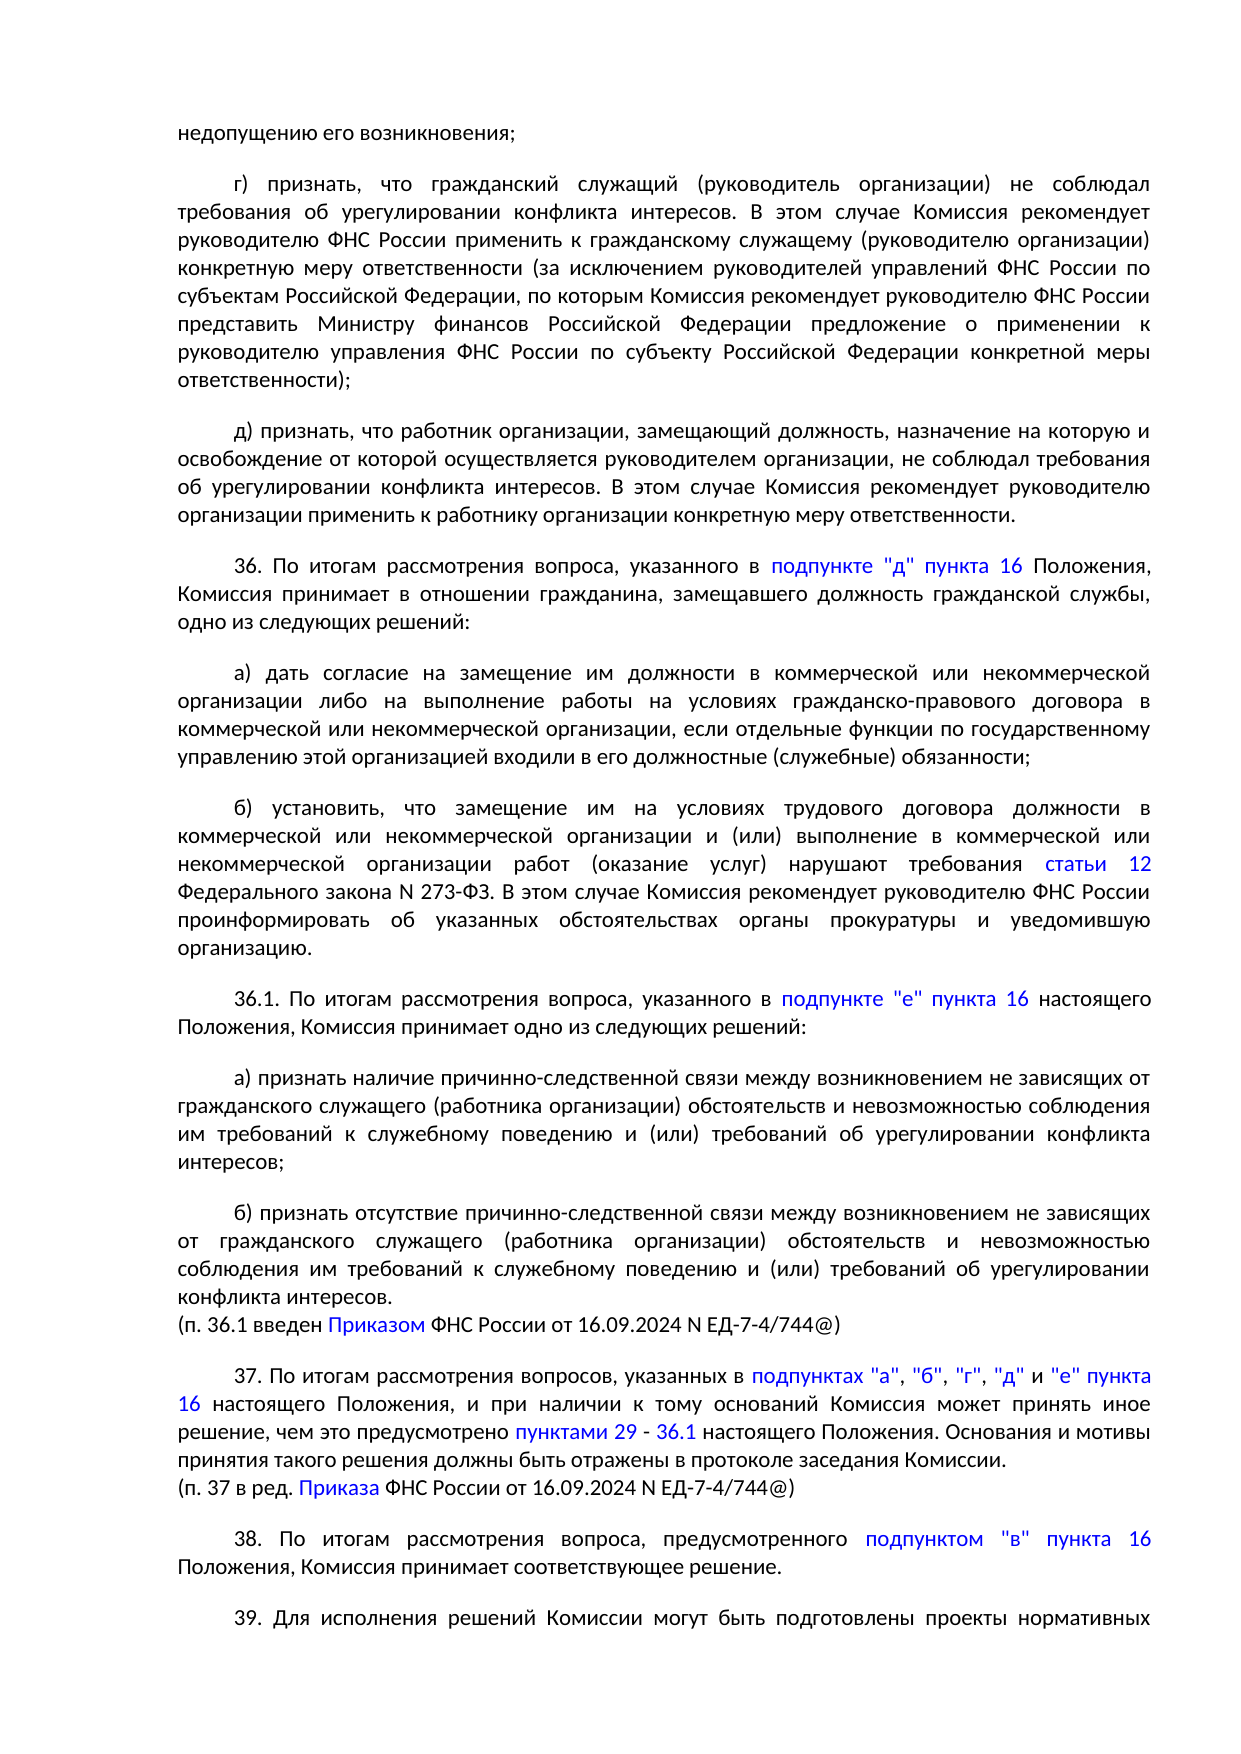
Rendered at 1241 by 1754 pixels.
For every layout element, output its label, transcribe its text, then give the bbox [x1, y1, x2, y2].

text г) признать, что гражданский служащий (руководитель организации) не соблюдал требования об урегулировании конфликта интересов. В этом случае Комиссия рекомендует руководителю ФНС России применить к гражданскому служащему (руководителю организации) конкретную меру ответственности (за исключением руководителей управлений ФНС России по субъектам Российской Федерации, по которым Комиссия рекомендует руководителю ФНС России представить Министру финансов Российской Федерации предложение о применении к руководителю управления ФНС России по субъекту Российской Федерации конкретной меры ответственности); [177, 169, 1152, 393]
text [177, 118, 1152, 146]
text (п. 36.1 введен Приказом ФНС России от 16.09.2024 N ЕД-7-4/744@) [177, 1310, 1152, 1338]
text б) признать отсутствие причинно-следственной связи между возникновением не зависящих от гражданского служащего (работника организации) обстоятельств и невозможностью соблюдения им требований к служебному поведению и (или) требований об урегулировании конфликта интересов. [177, 1198, 1152, 1310]
text д) признать, что работник организации, замещающий должность, назначение на которую и освобождение от которой осуществляется руководителем организации, не соблюдал требования об урегулировании конфликта интересов. В этом случае Комиссия рекомендует руководителю организации применить к работнику организации конкретную меру ответственности. [177, 416, 1152, 528]
text а) дать согласие на замещение им должности в коммерческой или некоммерческой организации либо на выполнение работы на условиях гражданско-правового договора в коммерческой или некоммерческой организации, если отдельные функции по государственному управлению этой организацией входили в его должностные (служебные) обязанности; [177, 658, 1152, 770]
text а) признать наличие причинно-следственной связи между возникновением не зависящих от гражданского служащего (работника организации) обстоятельств и невозможностью соблюдения им требований к служебному поведению и (или) требований об урегулировании конфликта интересов; [177, 1063, 1152, 1175]
text 38. По итогам рассмотрения вопроса, предусмотренного подпунктом "в" пункта 16 Положения, Комиссия принимает соответствующее решение. [177, 1524, 1152, 1580]
text 37. По итогам рассмотрения вопросов, указанных в подпунктах "а", "б", "г", "д" и "е" пункта 16 настоящего Положения, и при наличии к тому оснований Комиссия может принять иное решение, чем это предусмотрено пунктами 29 - 36.1 настоящего Положения. Основания и мотивы принятия такого решения должны быть отражены в протоколе заседания Комиссии. [177, 1361, 1152, 1473]
text б) установить, что замещение им на условиях трудового договора должности в коммерческой или некоммерческой организации и (или) выполнение в коммерческой или некоммерческой организации работ (оказание услуг) нарушают требования статьи 12 Федерального закона N 273-ФЗ. В этом случае Комиссия рекомендует руководителю ФНС России проинформировать об указанных обстоятельствах органы прокуратуры и уведомившую организацию. [177, 793, 1152, 961]
text (п. 37 в ред. Приказа ФНС России от 16.09.2024 N ЕД-7-4/744@) [177, 1473, 1152, 1501]
text 36. По итогам рассмотрения вопроса, указанного в подпункте "д" пункта 16 Положения, Комиссия принимает в отношении гражданина, замещавшего должность гражданской службы, одно из следующих решений: [177, 551, 1152, 635]
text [177, 1603, 1152, 1631]
text 36.1. По итогам рассмотрения вопроса, указанного в подпункте "е" пункта 16 настоящего Положения, Комиссия принимает одно из следующих решений: [177, 984, 1152, 1040]
